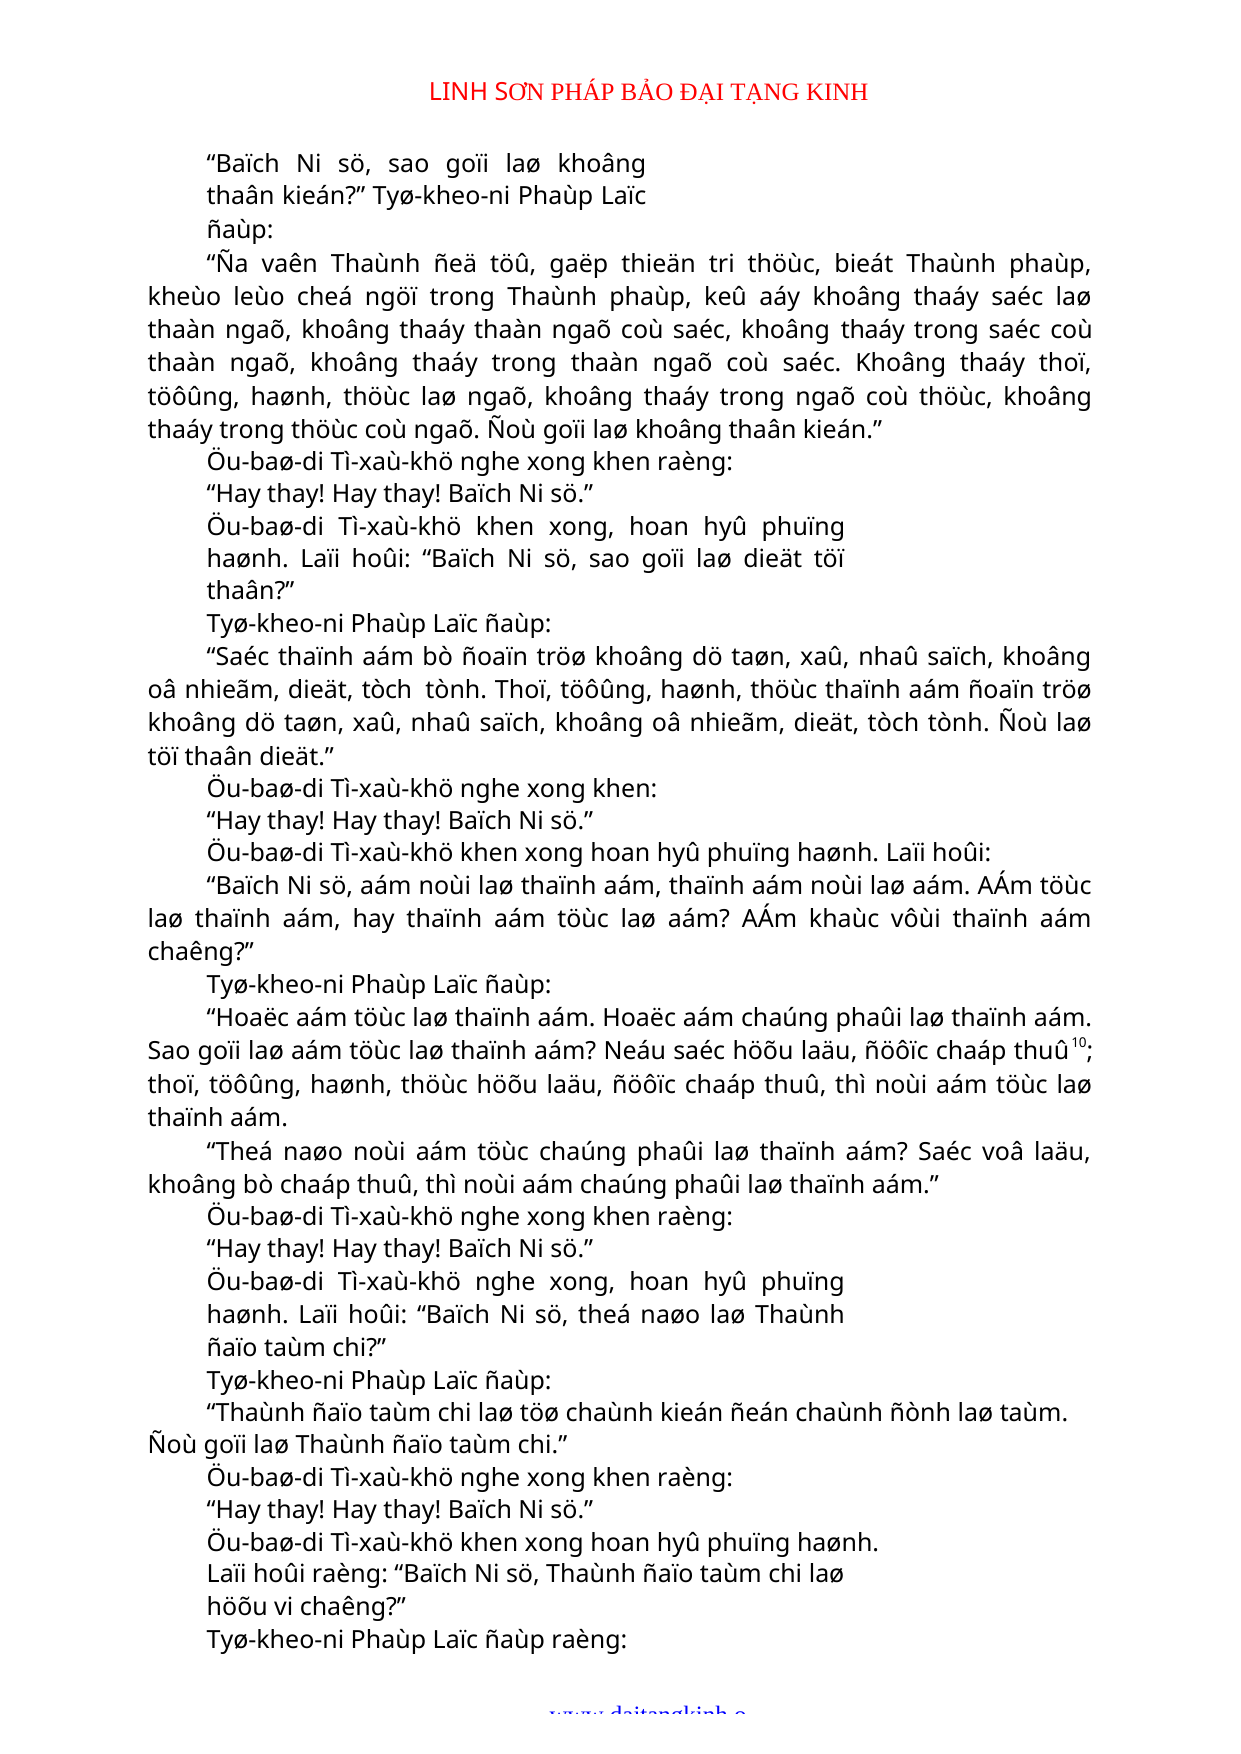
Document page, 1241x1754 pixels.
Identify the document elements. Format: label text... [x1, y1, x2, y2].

text “Hay thay! Hay thay! Baïch Ni sö.” [206, 477, 1105, 509]
text Öu-baø-di Tì-xaù-khö khen xong hoan hyû phuïng haønh. Laïi hoûi: [206, 836, 1105, 868]
text “Ña vaên Thaùnh ñeä töû, gaëp thieän tri thöùc, bieát Thaùnh phaùp, kheùo leùo cheá ngöï trong Thaùnh phaùp, keû aáy khoâng thaáy saéc laø thaàn ngaõ, khoâng thaáy thaàn ngaõ coù saéc, khoâng thaáy trong saéc coù thaàn ngaõ, khoâng thaáy trong thaàn ngaõ coù saéc. Khoâng thaáy thoï, töôûng, haønh, thöùc laø ngaõ, khoâng thaáy trong ngaõ coù thöùc, khoâng thaáy trong thöùc coù ngaõ. Ñoù goïi laø khoâng thaân kieán.” [147, 246, 1093, 446]
text “Thaùnh ñaïo taùm chi laø töø chaùnh kieán ñeán chaùnh ñònh laø taùm. Ñoù goïi laø Thaùnh ñaïo taùm chi.” [147, 1396, 1092, 1461]
text Öu-baø-di Tì-xaù-khö khen xong hoan hyû phuïng haønh. Laïi hoûi raèng: “Baïch Ni sö, Thaùnh ñaïo taùm chi laø höõu vi chaêng?” [206, 1525, 894, 1623]
text Öu-baø-di Tì-xaù-khö nghe xong khen: [206, 773, 1105, 804]
text “Hay thay! Hay thay! Baïch Ni sö.” [206, 1493, 1105, 1524]
text Tyø-kheo-ni Phaùp Laïc ñaùp: [206, 607, 1105, 639]
text Tyø-kheo-ni Phaùp Laïc ñaùp: [206, 968, 1105, 999]
text “Hay thay! Hay thay! Baïch Ni sö.” [206, 1232, 1105, 1264]
text “Theá naøo noùi aám töùc chaúng phaûi laø thaïnh aám? Saéc voâ laäu, khoâng bò chaáp thuû, thì noùi aám chaúng phaûi laø thaïnh aám.” [147, 1134, 1093, 1201]
text Öu-baø-di Tì-xaù-khö nghe xong khen raèng: [206, 1201, 1105, 1232]
text Tyø-kheo-ni Phaùp Laïc ñaùp: [206, 1364, 1105, 1396]
text Öu-baø-di Tì-xaù-khö nghe xong, hoan hyû phuïng haønh. Laïi hoûi: “Baïch Ni sö, theá naøo laø Thaùnh ñaïo taùm chi?” [206, 1264, 846, 1364]
text Tyø-kheo-ni Phaùp Laïc ñaùp raèng: [206, 1623, 1105, 1655]
text Öu-baø-di Tì-xaù-khö khen xong, hoan hyû phuïng haønh. Laïi hoûi: “Baïch Ni sö, sao goïi laø dieät töï thaân?” [206, 509, 846, 607]
text “Baïch Ni sö, aám noùi laø thaïnh aám, thaïnh aám noùi laø aám. AÁm töùc laø thaïnh aám, hay thaïnh aám töùc laø aám? AÁm khaùc vôùi thaïnh aám chaêng?” [147, 868, 1093, 968]
text “Hoaëc aám töùc laø thaïnh aám. Hoaëc aám chaúng phaûi laø thaïnh aám. Sao goïi laø aám töùc laø thaïnh aám? Neáu saéc höõu laäu, ñöôïc chaáp thuû10; thoï, töôûng, haønh, thöùc höõu laäu, ñöôïc chaáp thuû, thì noùi aám töùc laø thaïnh aám. [147, 1000, 1093, 1134]
text “Hay thay! Hay thay! Baïch Ni sö.” [206, 804, 1105, 836]
text “Baïch Ni sö, sao goïi laø khoâng thaân kieán?” Tyø-kheo-ni Phaùp Laïc ñaùp: [206, 145, 647, 246]
text Öu-baø-di Tì-xaù-khö nghe xong khen raèng: [206, 1461, 1105, 1493]
text Öu-baø-di Tì-xaù-khö nghe xong khen raèng: [206, 446, 1105, 477]
text “Saéc thaïnh aám bò ñoaïn tröø khoâng dö taøn, xaû, nhaû saïch, khoâng oâ nhieãm, dieät, tòch tònh. Thoï, töôûng, haønh, thöùc thaïnh aám ñoaïn tröø khoâng dö taøn, xaû, nhaû saïch, khoâng oâ nhieãm, dieät, tòch tònh. Ñoù laø töï thaân dieät.” [147, 639, 1093, 773]
